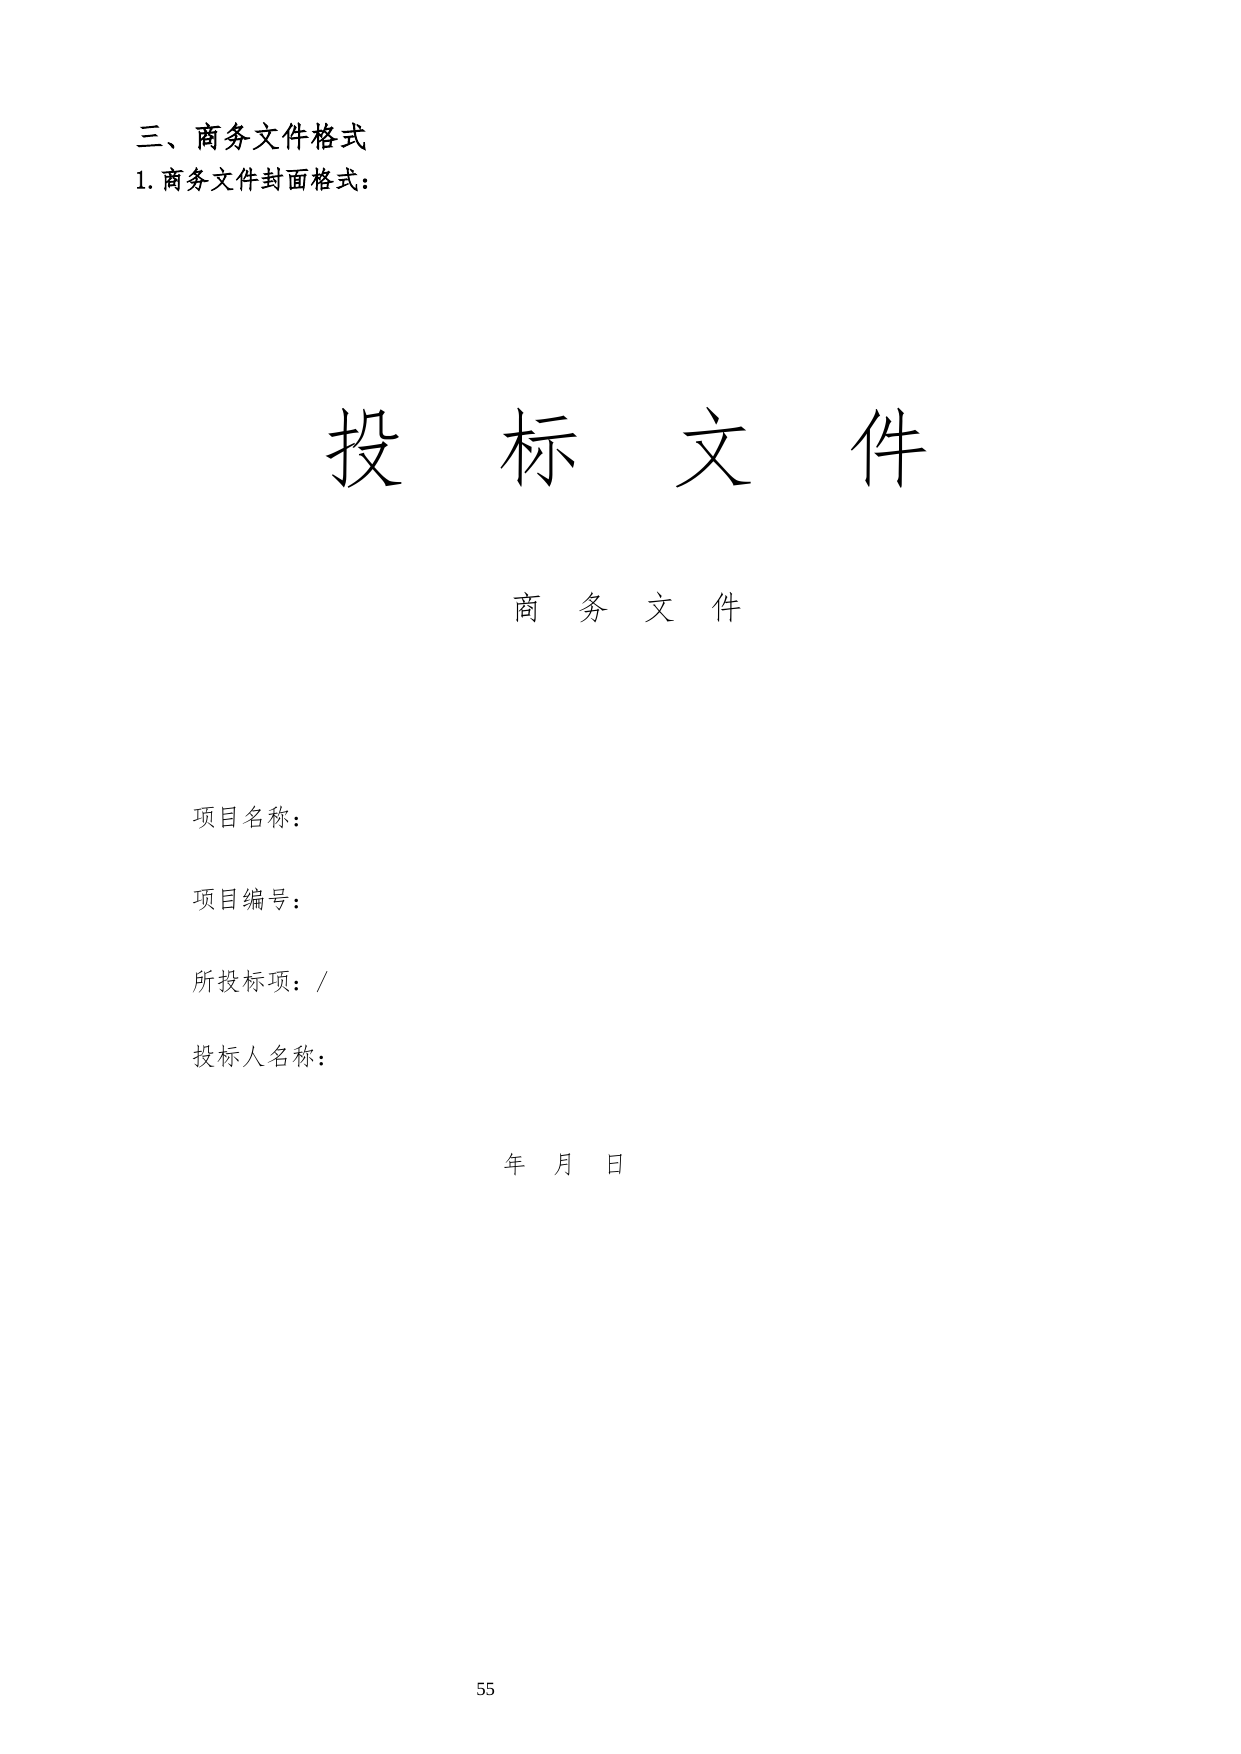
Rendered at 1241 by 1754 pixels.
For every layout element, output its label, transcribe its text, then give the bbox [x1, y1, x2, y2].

text 投标人名称： [134, 1040, 1118, 1069]
text 三、商务文件格式 [134, 117, 1118, 151]
text 年 月 日 [134, 1149, 1118, 1177]
text 投 标 文 件 [134, 392, 1118, 492]
text 项目名称： [134, 801, 1118, 830]
text 所投标项：/ [134, 965, 1118, 994]
text 1.商务文件封面格式： [134, 163, 1118, 192]
text 商 务 文 件 [134, 586, 1118, 624]
text 项目编号： [134, 883, 1118, 912]
